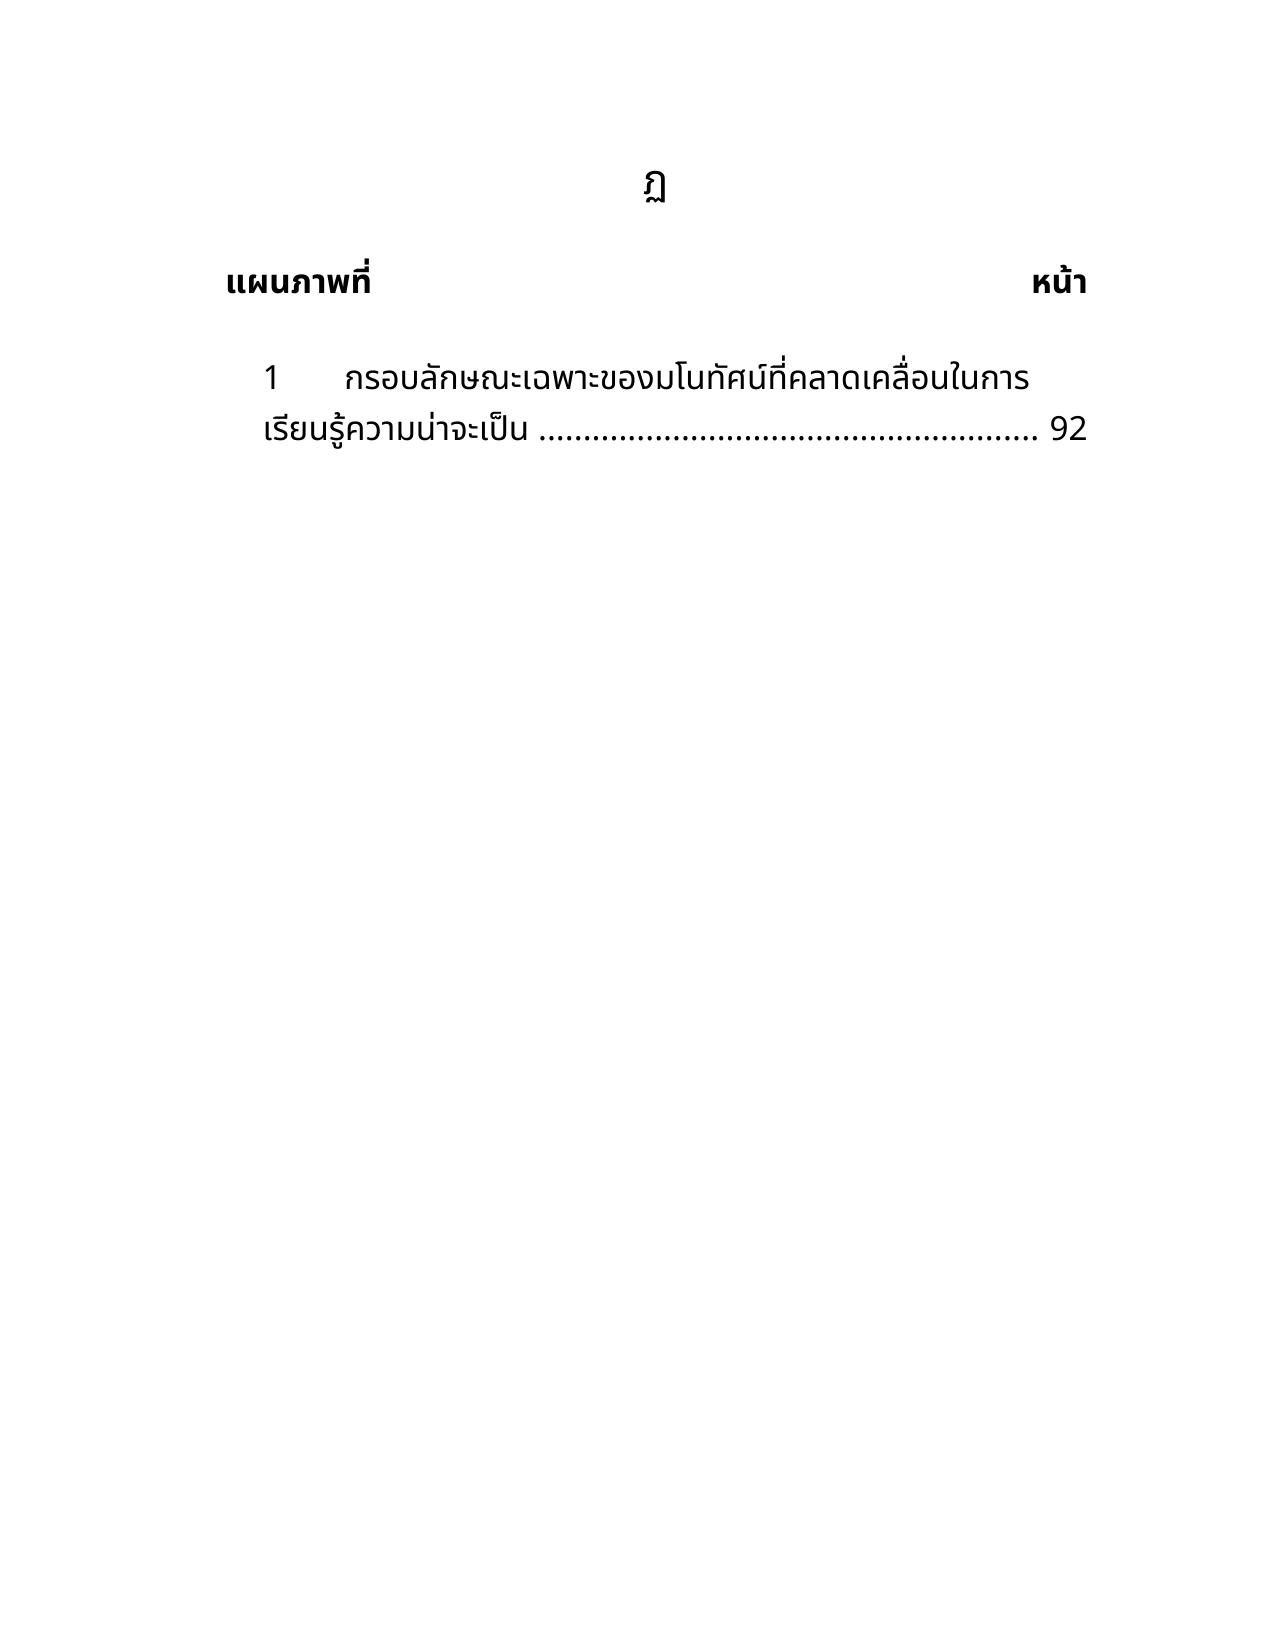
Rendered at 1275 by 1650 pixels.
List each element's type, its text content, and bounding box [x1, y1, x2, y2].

text แผนภาพที่ หน้า [225, 258, 1087, 309]
text 1 กรอบลักษณะเฉพาะของมโนทัศน์ที่คลาดเคลื่อนในการเรียนรู้ความน่าจะเป็น 92 [225, 354, 1087, 455]
